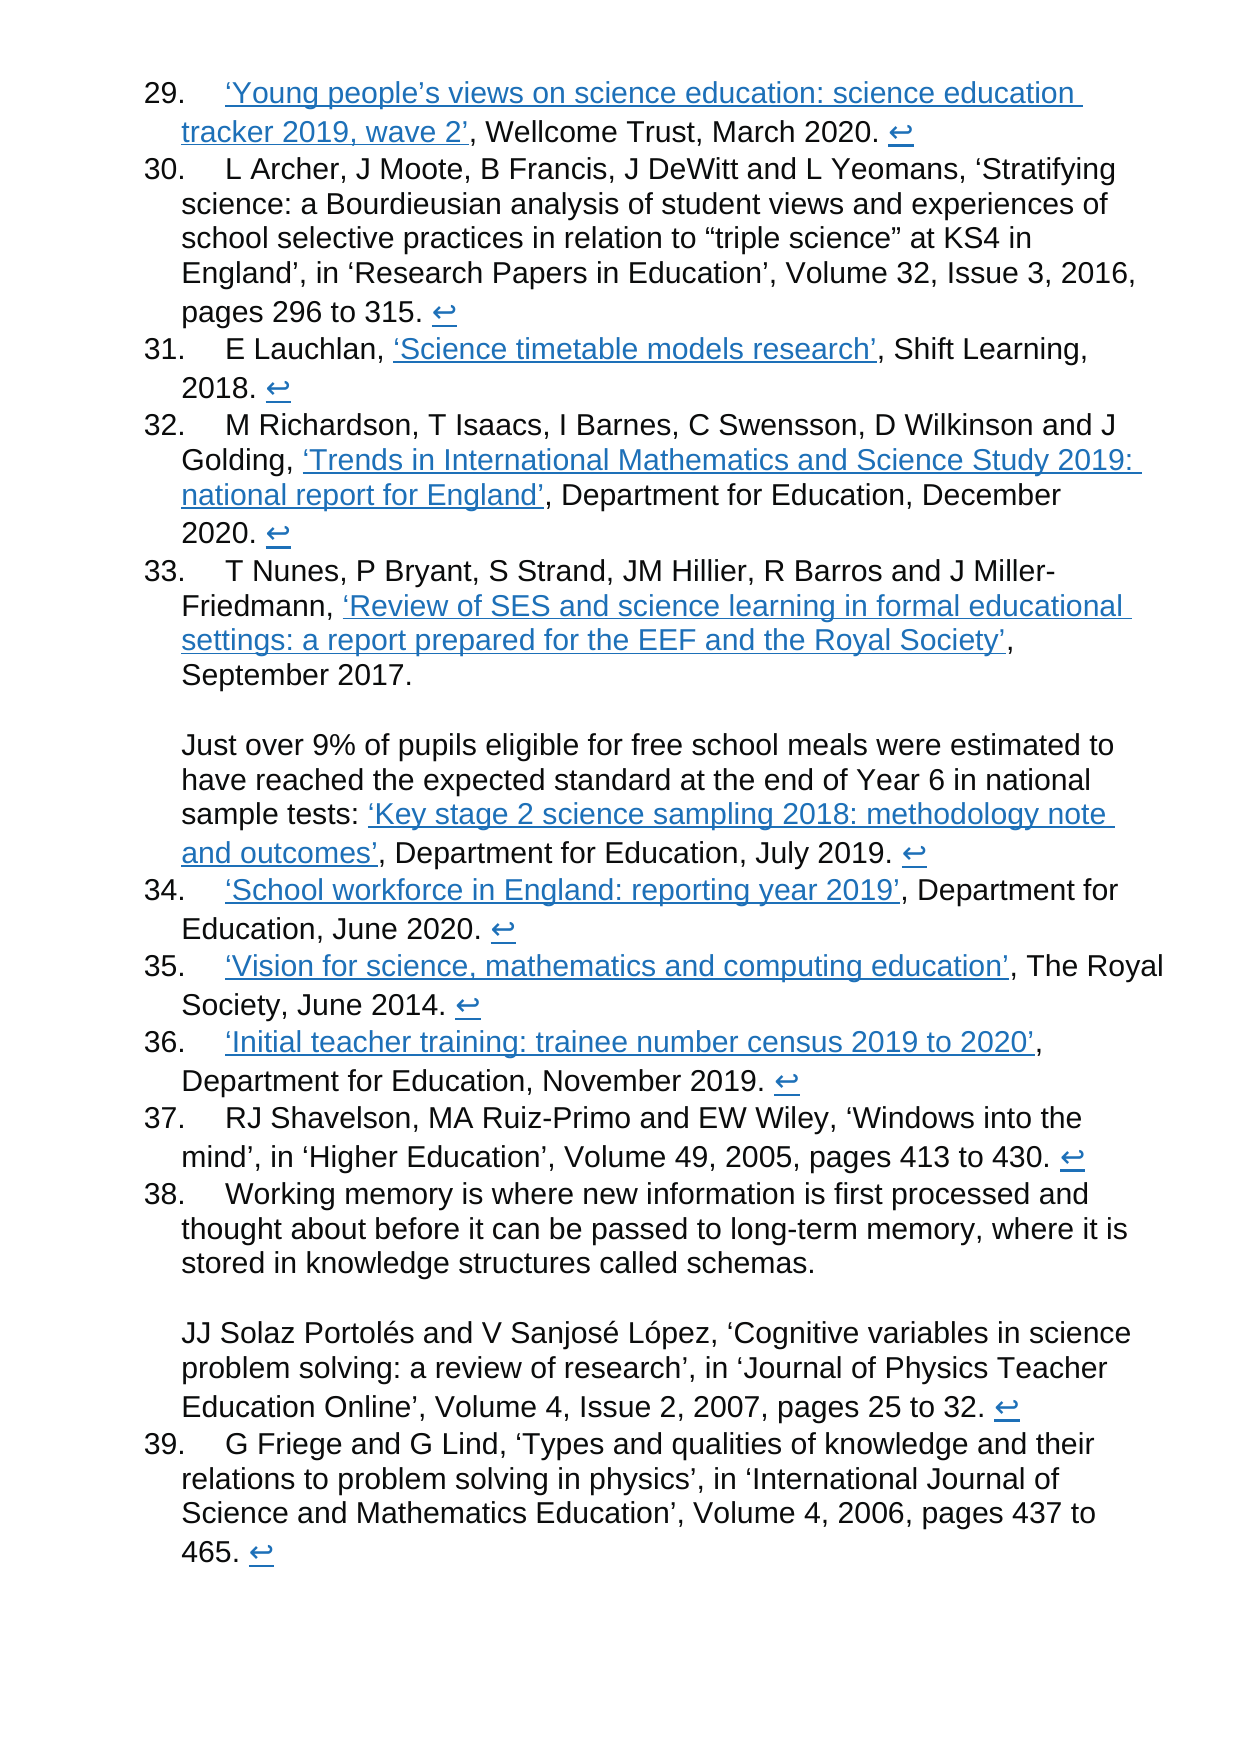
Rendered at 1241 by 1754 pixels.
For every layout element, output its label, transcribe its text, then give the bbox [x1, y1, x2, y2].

list T Nunes, P Bryant, S Strand, JM Hillier, R Barros and J Miller-Friedmann, ‘Review of SES and science learning in formal educational settings: a report prepared for the EEF and the Royal Society’, September 2017. Just over 9% of pupils eligible for free school meals were estimated to have reached the expected standard at the end of Year 6 in national sample tests: ‘Key stage 2 science sampling 2018: methodology note and outcomes’, Department for Education, July 2019. ↩ [144, 553, 1165, 872]
list Working memory is where new information is first processed and thought about before it can be passed to long-term memory, where it is stored in knowledge structures called schemas. JJ Solaz Portolés and V Sanjosé López, ‘Cognitive variables in science problem solving: a review of research’, in ‘Journal of Physics Teacher Education Online’, Volume 4, Issue 2, 2007, pages 25 to 32. ↩ [144, 1176, 1165, 1426]
list M Richardson, T Isaacs, I Barnes, C Swensson, D Wilkinson and J Golding, ‘Trends in International Mathematics and Science Study 2019: national report for England’, Department for Education, December 2020. ↩ [144, 407, 1165, 553]
list ‘Young people’s views on science education: science education tracker 2019, wave 2’, Wellcome Trust, March 2020. ↩ [144, 75, 1165, 151]
list RJ Shavelson, MA Ruiz-Primo and EW Wiley, ‘Windows into the mind’, in ‘Higher Education’, Volume 49, 2005, pages 413 to 430. ↩ [144, 1100, 1165, 1176]
list ‘Vision for science, mathematics and computing education’, The Royal Society, June 2014. ↩ [144, 948, 1165, 1024]
list ‘Initial teacher training: trainee number census 2019 to 2020’, Department for Education, November 2019. ↩ [144, 1024, 1165, 1100]
list L Archer, J Moote, B Francis, J DeWitt and L Yeomans, ‘Stratifying science: a Bourdieusian analysis of student views and experiences of school selective practices in relation to “triple science” at KS4 in England’, in ‘Research Papers in Education’, Volume 32, Issue 3, 2016, pages 296 to 315. ↩ [144, 151, 1165, 331]
list G Friege and G Lind, ‘Types and qualities of knowledge and their relations to problem solving in physics’, in ‘International Journal of Science and Mathematics Education’, Volume 4, 2006, pages 437 to 465. ↩ [144, 1426, 1165, 1571]
list ‘School workforce in England: reporting year 2019’, Department for Education, June 2020. ↩ [144, 872, 1165, 948]
list E Lauchlan, ‘Science timetable models research’, Shift Learning, 2018. ↩ [144, 331, 1165, 407]
